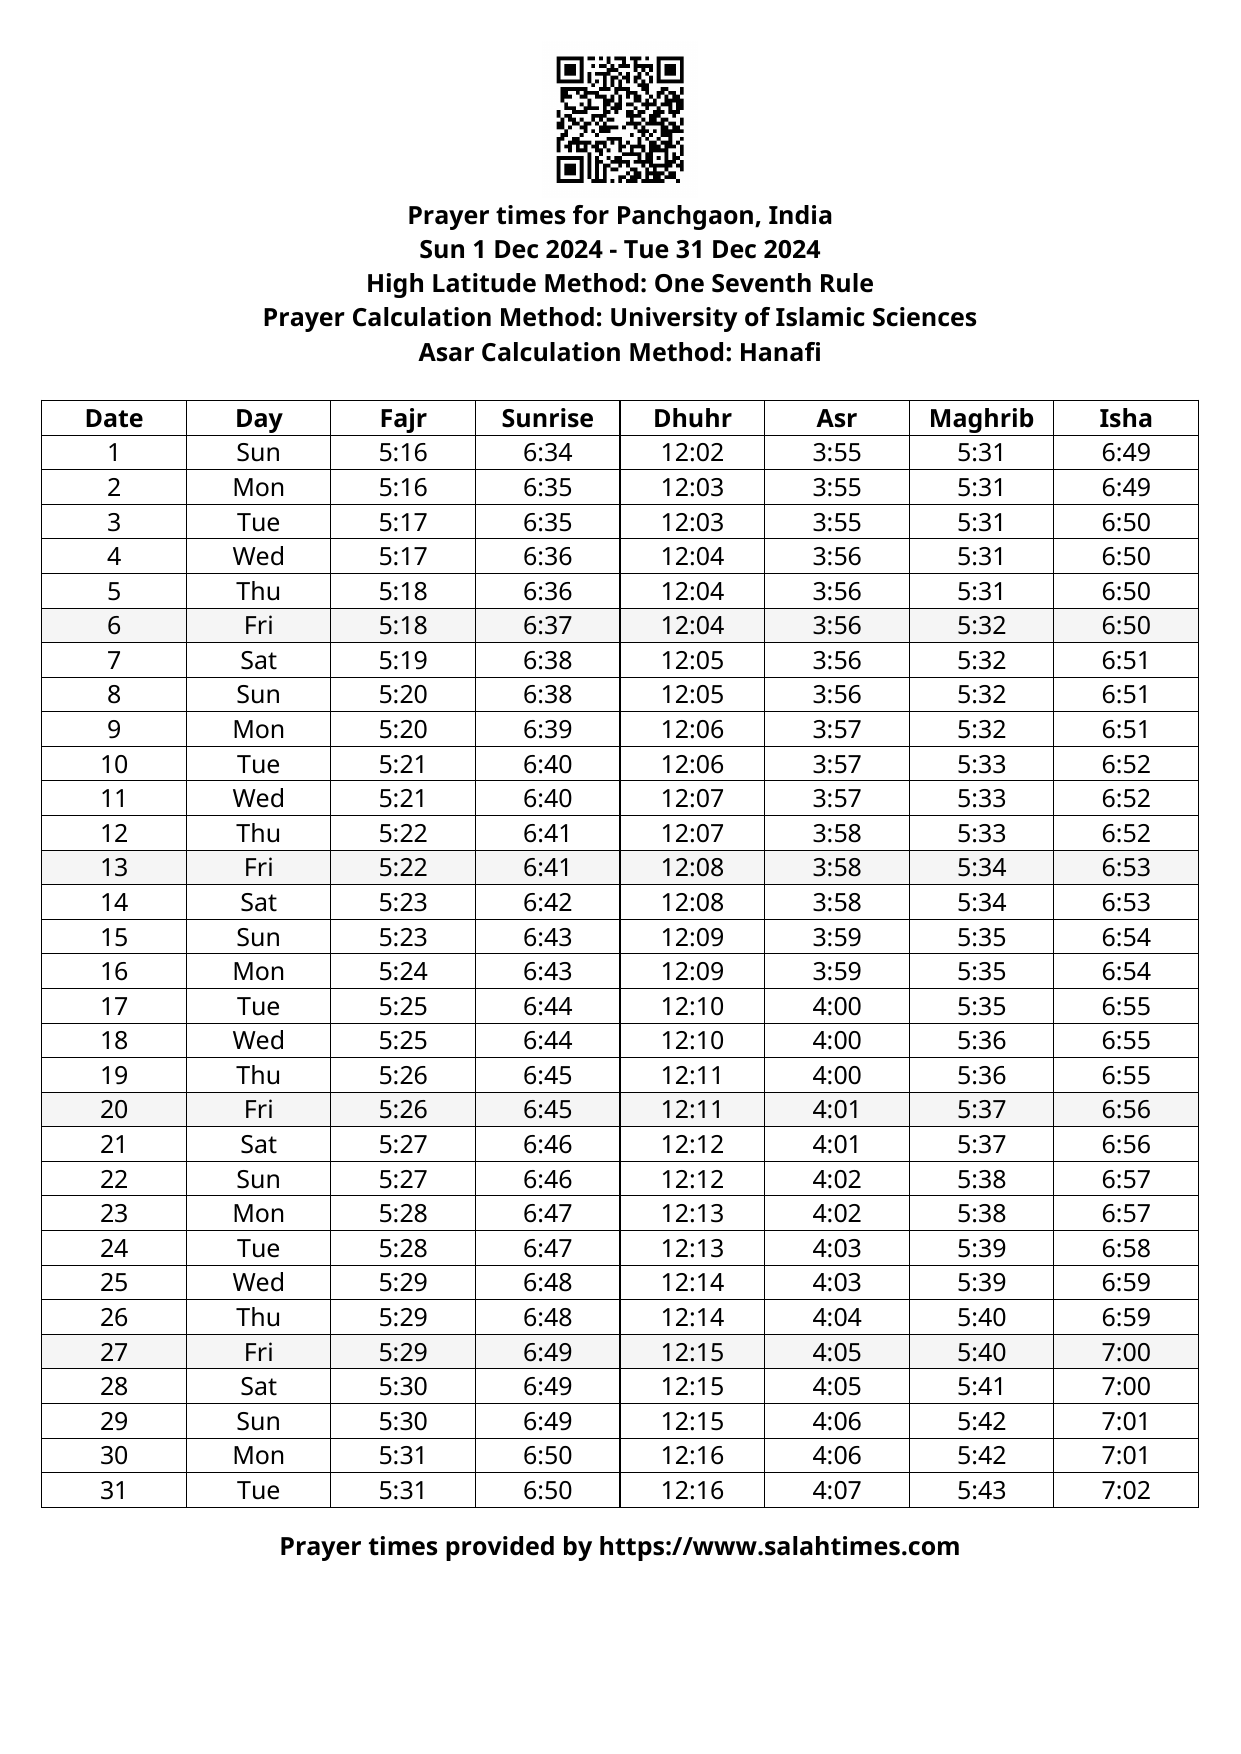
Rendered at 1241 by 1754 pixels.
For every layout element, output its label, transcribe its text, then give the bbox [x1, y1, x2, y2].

table_cell 6:51 [1054, 643, 1198, 677]
table_cell 1 [42, 436, 186, 469]
table_cell Thu [187, 574, 330, 607]
table_cell 6:35 [476, 470, 619, 504]
table_cell 12:03 [621, 505, 764, 538]
table_cell Tue [187, 989, 330, 1022]
table_header Day [187, 401, 330, 434]
table_cell 6:48 [476, 1266, 619, 1299]
table_cell Mon [187, 954, 330, 988]
table_cell 25 [42, 1266, 186, 1299]
table_cell 7:00 [1054, 1369, 1198, 1403]
table_cell 5:30 [331, 1369, 475, 1403]
table_cell 6:49 [476, 1335, 619, 1368]
table_cell 4:02 [765, 1196, 909, 1230]
table_cell 4:04 [765, 1300, 909, 1334]
table_cell 6:49 [476, 1369, 619, 1403]
table_cell 5:33 [910, 747, 1053, 780]
table_cell 3:57 [765, 781, 909, 815]
table_cell Sun [187, 678, 330, 711]
table_cell 3:56 [765, 643, 909, 677]
table_cell 6:38 [476, 643, 619, 677]
table_cell 6:40 [476, 747, 619, 780]
table_cell 5:38 [910, 1162, 1053, 1195]
table_cell 5:37 [910, 1093, 1053, 1126]
table_cell 6:46 [476, 1162, 619, 1195]
table_cell Mon [187, 470, 330, 504]
text Sun 1 Dec 2024 - Tue 31 Dec 2024 [42, 232, 1198, 266]
table_cell 5:28 [331, 1196, 475, 1230]
table_header Sunrise [476, 401, 619, 434]
table_cell 6:52 [1054, 816, 1198, 849]
table_cell 4 [42, 539, 186, 573]
table_cell 5:29 [331, 1300, 475, 1334]
table_cell 12:16 [621, 1473, 764, 1507]
table_cell 5:32 [910, 643, 1053, 677]
table_cell 6:47 [476, 1196, 619, 1230]
table_cell Mon [187, 1196, 330, 1230]
table_cell 6:49 [476, 1404, 619, 1437]
table_cell 10 [42, 747, 186, 780]
table_cell 5:27 [331, 1127, 475, 1161]
table_cell 6:50 [1054, 539, 1198, 573]
table_cell Sun [187, 1404, 330, 1437]
table_cell 6:42 [476, 885, 619, 919]
table_cell 12:14 [621, 1300, 764, 1334]
table_cell 5:31 [910, 505, 1053, 538]
table_cell 13 [42, 851, 186, 884]
table_cell 15 [42, 920, 186, 953]
table_cell 4:06 [765, 1439, 909, 1472]
table_cell 6:47 [476, 1231, 619, 1264]
table_cell Wed [187, 1024, 330, 1057]
table_cell 12:12 [621, 1162, 764, 1195]
table_cell 27 [42, 1335, 186, 1368]
table_cell 5:30 [331, 1404, 475, 1437]
table_cell Wed [187, 1266, 330, 1299]
table_cell 21 [42, 1127, 186, 1161]
table_cell 9 [42, 712, 186, 746]
table_cell 5:31 [331, 1439, 475, 1472]
table_cell 12:02 [621, 436, 764, 469]
table_cell 6:45 [476, 1058, 619, 1092]
table_cell 5:34 [910, 851, 1053, 884]
table_cell 3:56 [765, 539, 909, 573]
table_cell 6:38 [476, 678, 619, 711]
table_cell 12:08 [621, 885, 764, 919]
table_cell 5:19 [331, 643, 475, 677]
table_cell 16 [42, 954, 186, 988]
table_cell 6:51 [1054, 712, 1198, 746]
table_cell 12:08 [621, 851, 764, 884]
table_cell 4:05 [765, 1335, 909, 1368]
table_cell 12:10 [621, 1024, 764, 1057]
table_cell 5:16 [331, 470, 475, 504]
table_cell 6:40 [476, 781, 619, 815]
table_cell Tue [187, 1473, 330, 1507]
table_cell 6:45 [476, 1093, 619, 1126]
table_cell 5:38 [910, 1196, 1053, 1230]
table_cell Tue [187, 1231, 330, 1264]
table_cell 5:33 [910, 781, 1053, 815]
table_cell Sun [187, 436, 330, 469]
table_cell 3:58 [765, 816, 909, 849]
table_cell 12:15 [621, 1404, 764, 1437]
table_cell 12:07 [621, 781, 764, 815]
table_cell 6:48 [476, 1300, 619, 1334]
table_cell 6:50 [1054, 574, 1198, 607]
table_cell 5:35 [910, 954, 1053, 988]
table_cell 5:43 [910, 1473, 1053, 1507]
table_cell 5:32 [910, 678, 1053, 711]
table_cell 7:00 [1054, 1335, 1198, 1368]
table_cell 5:26 [331, 1093, 475, 1126]
table_cell 12:10 [621, 989, 764, 1022]
table_cell 6:56 [1054, 1093, 1198, 1126]
table_cell 12:11 [621, 1093, 764, 1126]
table_cell 12:06 [621, 747, 764, 780]
table_cell 4:07 [765, 1473, 909, 1507]
table_cell Sat [187, 1369, 330, 1403]
table_cell Sun [187, 1162, 330, 1195]
table_cell 12:15 [621, 1369, 764, 1403]
table_cell 4:00 [765, 989, 909, 1022]
table_cell 5:39 [910, 1231, 1053, 1264]
table_cell 4:00 [765, 1024, 909, 1057]
table_cell Sat [187, 1127, 330, 1161]
table_header Isha [1054, 401, 1198, 434]
table_cell 5:36 [910, 1058, 1053, 1092]
table_cell 5:32 [910, 712, 1053, 746]
table_cell 12:06 [621, 712, 764, 746]
text Prayer Calculation Method: University of Islamic Sciences [42, 300, 1198, 334]
table_cell 6:41 [476, 851, 619, 884]
table_cell 5:42 [910, 1439, 1053, 1472]
table_cell 5:22 [331, 816, 475, 849]
table_cell 6:44 [476, 989, 619, 1022]
table_cell 3:55 [765, 505, 909, 538]
table_cell 12:15 [621, 1335, 764, 1368]
table_cell 12:03 [621, 470, 764, 504]
table_cell 12:13 [621, 1231, 764, 1264]
text High Latitude Method: One Seventh Rule [42, 266, 1198, 300]
table_cell 3:56 [765, 678, 909, 711]
table_cell 6:36 [476, 539, 619, 573]
table_cell 6:35 [476, 505, 619, 538]
table_cell 30 [42, 1439, 186, 1472]
table_cell 5:20 [331, 712, 475, 746]
text Prayer times provided by https://www.salahtimes.com [42, 1528, 1198, 1563]
table_cell 31 [42, 1473, 186, 1507]
table_cell Mon [187, 712, 330, 746]
table_cell 14 [42, 885, 186, 919]
table_cell 5:35 [910, 989, 1053, 1022]
table_cell 6:54 [1054, 920, 1198, 953]
table_cell 11 [42, 781, 186, 815]
table_cell 26 [42, 1300, 186, 1334]
table_cell 6:36 [476, 574, 619, 607]
table_cell 4:00 [765, 1058, 909, 1092]
table_cell 6:55 [1054, 989, 1198, 1022]
text Prayer times for Panchgaon, India [42, 198, 1198, 232]
table_cell 6:50 [1054, 609, 1198, 642]
table_cell 7:02 [1054, 1473, 1198, 1507]
table_cell 3:58 [765, 851, 909, 884]
table_cell 6:54 [1054, 954, 1198, 988]
table_cell 6:56 [1054, 1127, 1198, 1161]
table_cell 5:35 [910, 920, 1053, 953]
table_cell 5:34 [910, 885, 1053, 919]
table_cell 6:50 [476, 1439, 619, 1472]
table_cell 20 [42, 1093, 186, 1126]
table_cell 6:52 [1054, 747, 1198, 780]
table_cell 6:39 [476, 712, 619, 746]
table_cell 5:29 [331, 1335, 475, 1368]
table_cell Sun [187, 920, 330, 953]
table_cell 4:06 [765, 1404, 909, 1437]
table_cell Tue [187, 505, 330, 538]
table_cell 5:20 [331, 678, 475, 711]
table_cell 6:43 [476, 920, 619, 953]
table_cell 5:31 [910, 436, 1053, 469]
table_cell 5:33 [910, 816, 1053, 849]
table_header Asr [765, 401, 909, 434]
table_cell 12:04 [621, 609, 764, 642]
table_cell 4:03 [765, 1266, 909, 1299]
table_cell 12:04 [621, 539, 764, 573]
table_cell Fri [187, 1335, 330, 1368]
table_cell 3:58 [765, 885, 909, 919]
table_cell 3:55 [765, 436, 909, 469]
table_cell 5:28 [331, 1231, 475, 1264]
table_cell 24 [42, 1231, 186, 1264]
table_cell 12:12 [621, 1127, 764, 1161]
table_cell Wed [187, 539, 330, 573]
table_cell 12:05 [621, 678, 764, 711]
table_cell 5:31 [910, 574, 1053, 607]
table_cell 6:57 [1054, 1162, 1198, 1195]
table_cell 7 [42, 643, 186, 677]
table_cell 5:40 [910, 1300, 1053, 1334]
table_header Dhuhr [621, 401, 764, 434]
table_cell 5:24 [331, 954, 475, 988]
table_cell 23 [42, 1196, 186, 1230]
table_cell 6:52 [1054, 781, 1198, 815]
table_cell 6:59 [1054, 1300, 1198, 1334]
table_cell 6 [42, 609, 186, 642]
table_cell 28 [42, 1369, 186, 1403]
table_cell 5:25 [331, 1024, 475, 1057]
table_cell 5:18 [331, 609, 475, 642]
table_cell 5:23 [331, 885, 475, 919]
picture [542, 41, 699, 198]
table_cell 5:39 [910, 1266, 1053, 1299]
table_cell 5:16 [331, 436, 475, 469]
table_cell 12:14 [621, 1266, 764, 1299]
table_cell 22 [42, 1162, 186, 1195]
table_cell Sat [187, 885, 330, 919]
table_cell 12:11 [621, 1058, 764, 1092]
table_cell 5:31 [910, 539, 1053, 573]
table_cell 5:26 [331, 1058, 475, 1092]
table_cell 3:59 [765, 954, 909, 988]
table_cell 5:22 [331, 851, 475, 884]
table_cell 12:13 [621, 1196, 764, 1230]
table_cell 3 [42, 505, 186, 538]
table_cell 12 [42, 816, 186, 849]
table_cell 4:02 [765, 1162, 909, 1195]
table_cell 5:42 [910, 1404, 1053, 1437]
table_cell 17 [42, 989, 186, 1022]
table_cell 5:17 [331, 505, 475, 538]
table_cell 5:29 [331, 1266, 475, 1299]
table_cell 8 [42, 678, 186, 711]
table_cell 3:55 [765, 470, 909, 504]
table_cell 6:50 [1054, 505, 1198, 538]
table_cell 12:09 [621, 920, 764, 953]
table_cell 6:53 [1054, 885, 1198, 919]
table_cell 3:59 [765, 920, 909, 953]
table_cell 3:56 [765, 574, 909, 607]
table_cell 5:18 [331, 574, 475, 607]
table_cell 5:23 [331, 920, 475, 953]
table_cell 6:53 [1054, 851, 1198, 884]
table_cell 2 [42, 470, 186, 504]
table_cell 6:55 [1054, 1058, 1198, 1092]
table_header Date [42, 401, 186, 434]
table_header Maghrib [910, 401, 1053, 434]
table_cell 5:41 [910, 1369, 1053, 1403]
table_cell Thu [187, 1058, 330, 1092]
table_cell 5:21 [331, 781, 475, 815]
table_cell 6:57 [1054, 1196, 1198, 1230]
table_cell 6:50 [476, 1473, 619, 1507]
table_cell 5 [42, 574, 186, 607]
table_cell 3:57 [765, 712, 909, 746]
table_cell Fri [187, 851, 330, 884]
table_cell 5:27 [331, 1162, 475, 1195]
table_cell Mon [187, 1439, 330, 1472]
table_cell 6:55 [1054, 1024, 1198, 1057]
table_cell 4:01 [765, 1127, 909, 1161]
table_cell Thu [187, 816, 330, 849]
table_cell 12:09 [621, 954, 764, 988]
table_cell 12:16 [621, 1439, 764, 1472]
table_cell 5:21 [331, 747, 475, 780]
table_cell Fri [187, 609, 330, 642]
table_cell 6:58 [1054, 1231, 1198, 1264]
table_cell 12:07 [621, 816, 764, 849]
table_cell 5:31 [910, 470, 1053, 504]
table_cell 4:05 [765, 1369, 909, 1403]
table_cell 6:44 [476, 1024, 619, 1057]
table_cell 5:37 [910, 1127, 1053, 1161]
table_cell 6:41 [476, 816, 619, 849]
table_cell Thu [187, 1300, 330, 1334]
text Asar Calculation Method: Hanafi [42, 334, 1198, 368]
table_cell 5:17 [331, 539, 475, 573]
table_cell 5:40 [910, 1335, 1053, 1368]
table_cell 6:34 [476, 436, 619, 469]
table_cell 5:36 [910, 1024, 1053, 1057]
table_cell 6:49 [1054, 470, 1198, 504]
table_cell 18 [42, 1024, 186, 1057]
table_cell 19 [42, 1058, 186, 1092]
table_cell Tue [187, 747, 330, 780]
table_cell Wed [187, 781, 330, 815]
table_cell 6:37 [476, 609, 619, 642]
table_cell Sat [187, 643, 330, 677]
table_cell 12:04 [621, 574, 764, 607]
table_cell 4:03 [765, 1231, 909, 1264]
table_cell 6:49 [1054, 436, 1198, 469]
table_cell 12:05 [621, 643, 764, 677]
table_cell 5:25 [331, 989, 475, 1022]
table_cell 3:56 [765, 609, 909, 642]
table_cell 7:01 [1054, 1439, 1198, 1472]
table_cell 5:32 [910, 609, 1053, 642]
table_cell 6:43 [476, 954, 619, 988]
table_header Fajr [331, 401, 475, 434]
table_cell 3:57 [765, 747, 909, 780]
table_cell 6:46 [476, 1127, 619, 1161]
table_cell 7:01 [1054, 1404, 1198, 1437]
table_cell Fri [187, 1093, 330, 1126]
table_cell 6:51 [1054, 678, 1198, 711]
table_cell 29 [42, 1404, 186, 1437]
table_cell 6:59 [1054, 1266, 1198, 1299]
table_cell 5:31 [331, 1473, 475, 1507]
table_cell 4:01 [765, 1093, 909, 1126]
